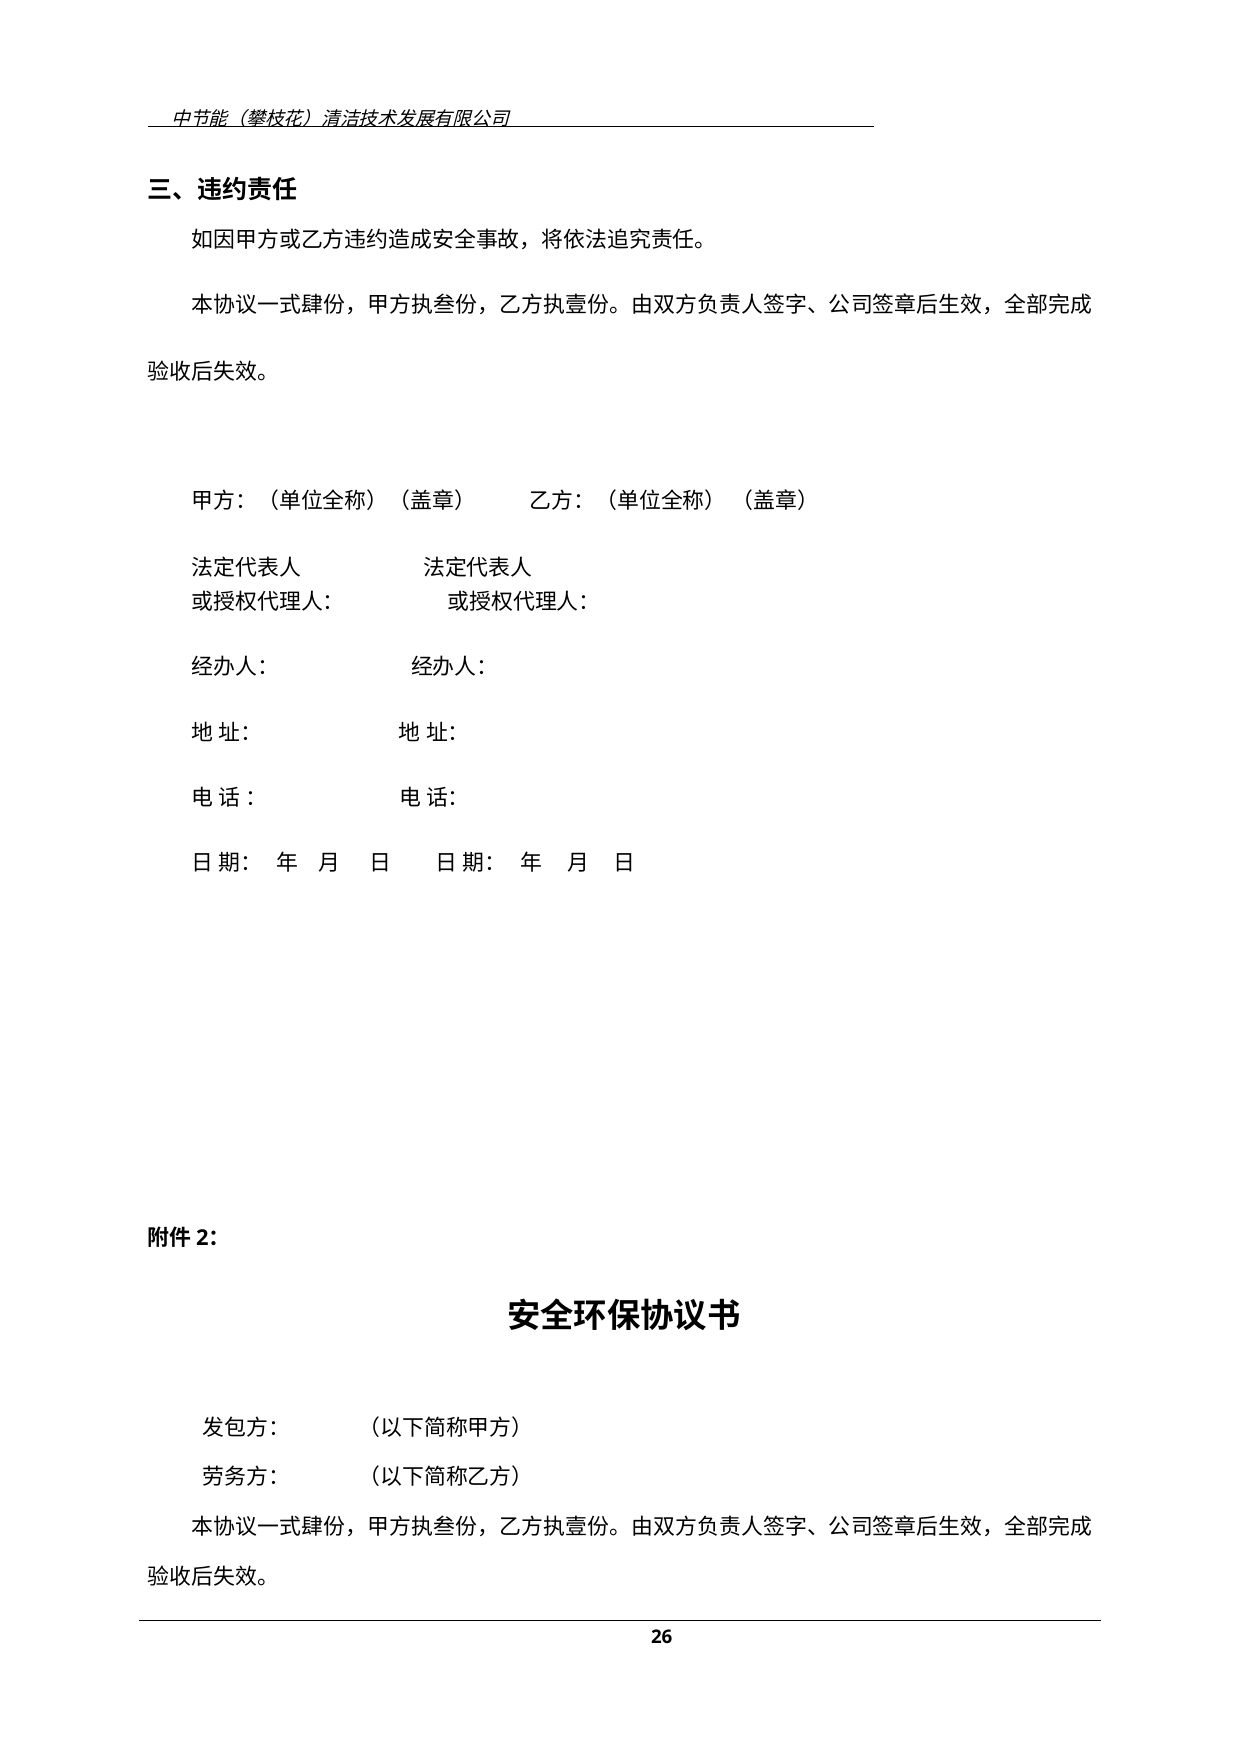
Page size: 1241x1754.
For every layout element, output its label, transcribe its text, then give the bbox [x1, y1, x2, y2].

text 如因甲方或乙方违约造成安全事故，将依法追究责任。 [148, 221, 1093, 254]
text 甲方：（单位全称）（盖章） 乙方：（单位全称） （盖章） [148, 482, 1093, 516]
text 地 址： 地 址： [148, 714, 1093, 747]
subtitle 附件2： [148, 1219, 1093, 1252]
text 劳务方： （以下简称乙方） [148, 1458, 1093, 1492]
text 日 期： 年 月 日 日 期： 年 月 日 [148, 844, 1093, 878]
text 电 话 ： 电 话： [148, 779, 1093, 813]
text 法定代表人 法定代表人 [148, 549, 1093, 583]
text 发包方： （以下简称甲方） [148, 1409, 1093, 1443]
text 本协议一式肆份，甲方执叁份，乙方执壹份。由双方负责人签字、公司签章后生效，全部完成验收后失效。 [148, 286, 1093, 387]
text 经办人： 经办人： [148, 648, 1093, 682]
text 三、违约责任 [148, 153, 1093, 221]
text 或授权代理人： 或授权代理人： [148, 583, 1093, 617]
text 本协议一式肆份，甲方执叁份，乙方执壹份。由双方负责人签字、公司签章后生效，全部完成验收后失效。 [148, 1508, 1093, 1592]
subtitle 安全环保协议书 [148, 1279, 1093, 1347]
